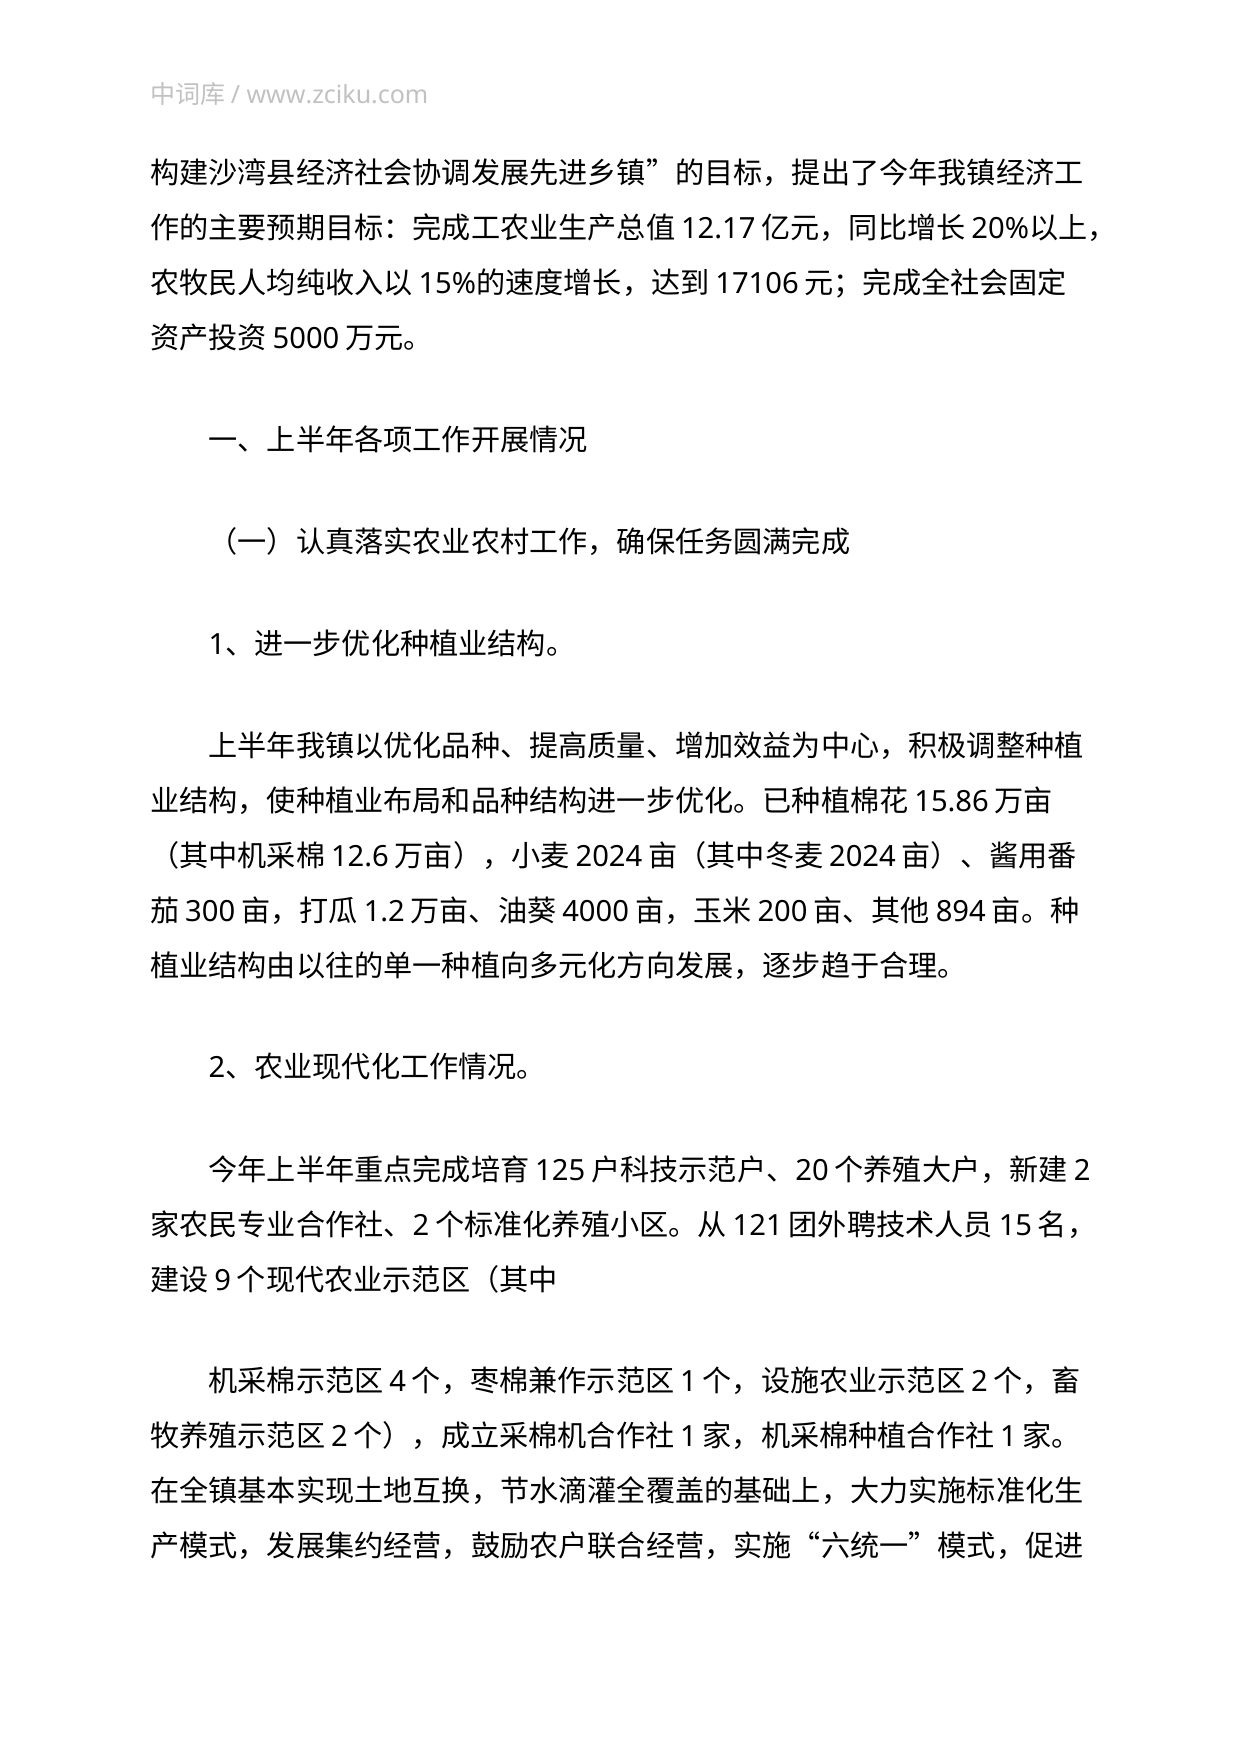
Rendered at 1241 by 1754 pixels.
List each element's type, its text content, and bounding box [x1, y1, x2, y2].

text 今年上半年重点完成培育125户科技示范户、20个养殖大户，新建2家农民专业合作社、2个标准化养殖小区。从121团外聘技术人员15名，建设9个现代农业示范区（其中 [150, 1146, 1090, 1298]
text 一、上半年各项工作开展情况 [150, 417, 1090, 459]
text 2、农业现代化工作情况。 [150, 1044, 1090, 1086]
text 上半年我镇以优化品种、提高质量、增加效益为中心，积极调整种植业结构，使种植业布局和品种结构进一步优化。已种植棉花15.86万亩（其中机采棉12.6万亩），小麦2024亩（其中冬麦2024亩）、酱用番茄300亩，打瓜1.2万亩、油葵4000亩，玉米200亩、其他894亩。种植业结构由以往的单一种植向多元化方向发展，逐步趋于合理。 [150, 722, 1090, 984]
text （一）认真落实农业农村工作，确保任务圆满完成 [150, 519, 1090, 561]
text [150, 1358, 1090, 1565]
text 1、进一步优化种植业结构。 [150, 620, 1090, 663]
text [150, 150, 1090, 357]
